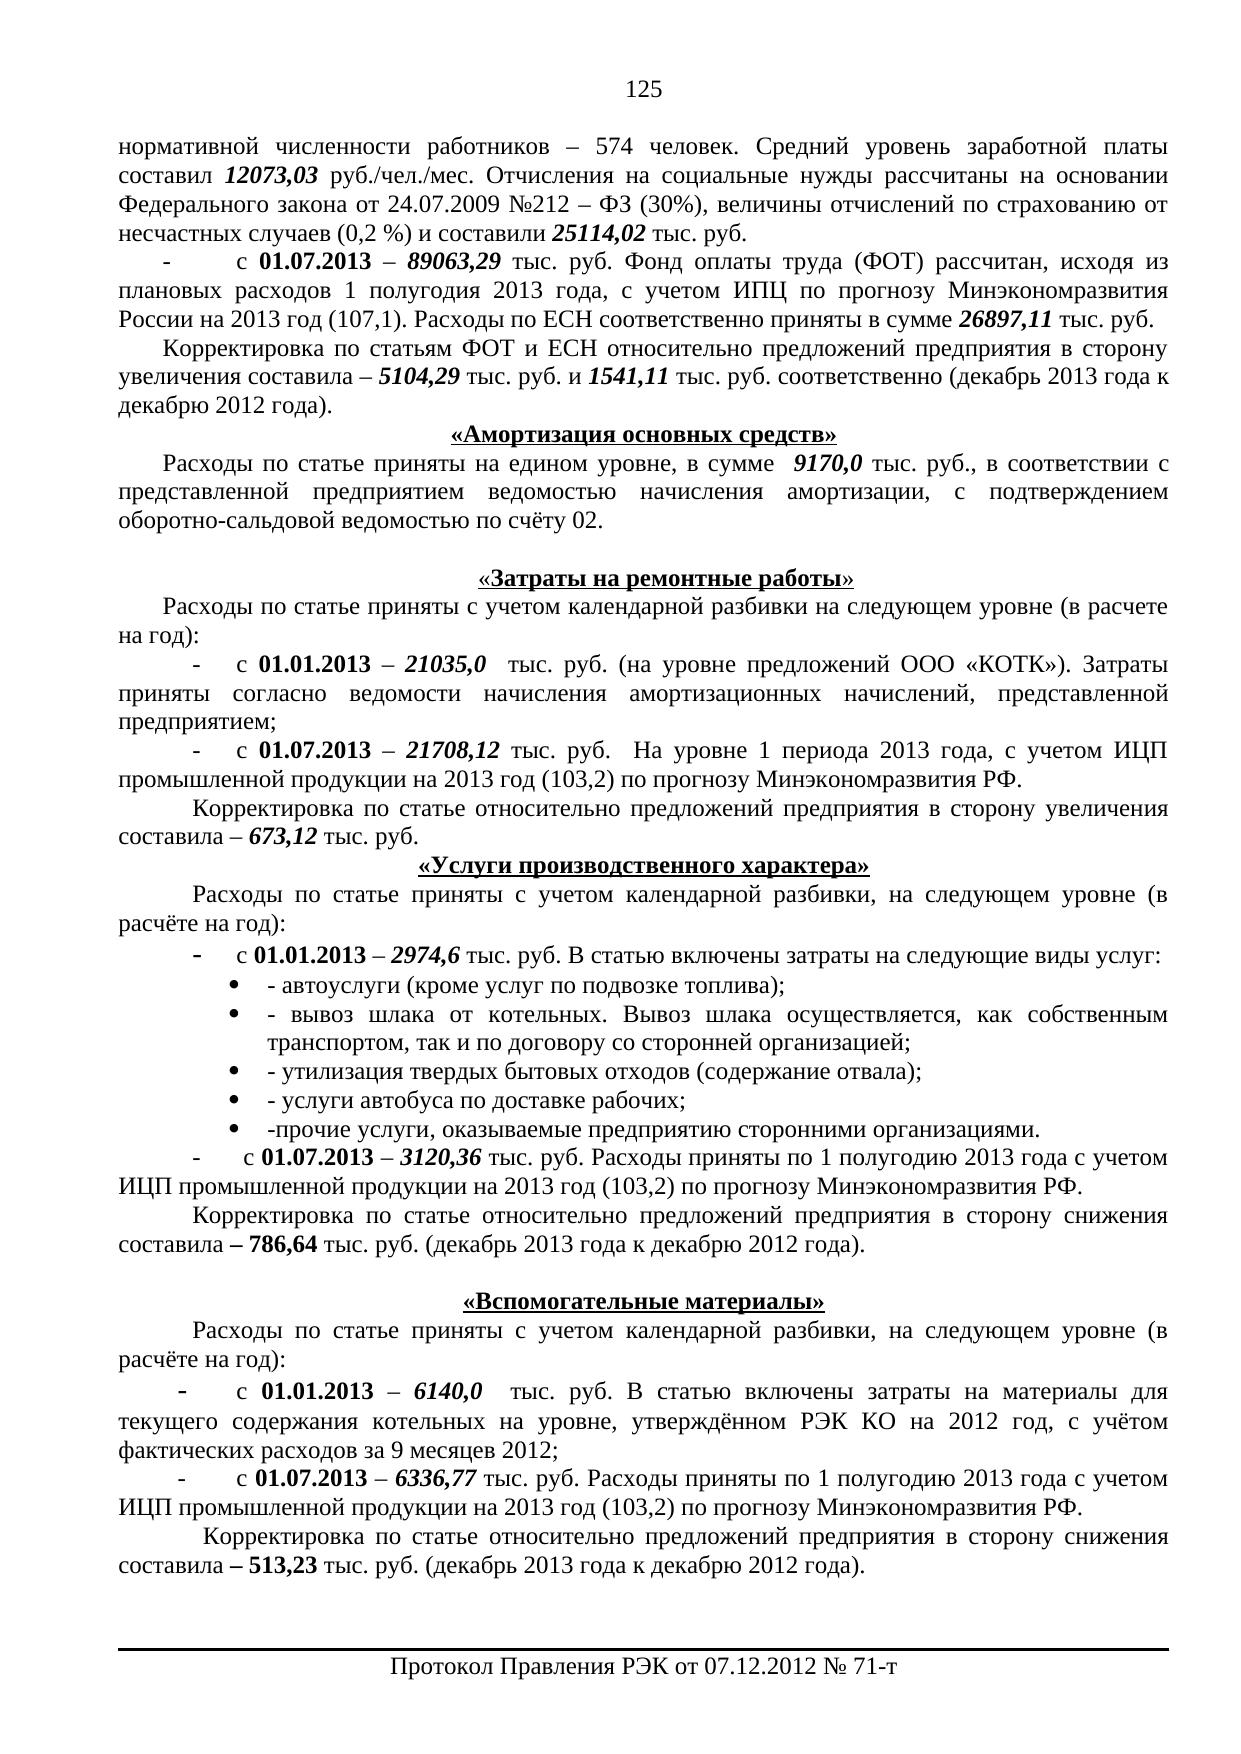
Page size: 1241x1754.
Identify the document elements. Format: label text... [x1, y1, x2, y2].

list - автоуслуги (кроме услуг по подвозке топлива); [229, 970, 1169, 999]
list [118, 131, 1169, 246]
list с 01.07.2013 – 3120,36 тыс. руб. Расходы приняты по 1 полугодию 2013 года с учетом ИЦП промышленной продукции на 2013 год (103,2) по прогнозу Минэкономразвития РФ. [118, 1142, 1169, 1200]
list с 01.01.2013 – 21035,0 тыс. руб. (на уровне предложений ООО «КОТК»). Затраты приняты согласно ведомости начисления амортизационных начислений, представленной предприятием; [118, 649, 1169, 735]
text Расходы по статье приняты с учетом календарной разбивки на следующем уровне (в расчете на год): [118, 591, 1169, 649]
list -прочие услуги, оказываемые предприятию сторонними организациями. [229, 1114, 1169, 1142]
text «Вспомогательные материалы» [118, 1286, 1169, 1315]
text Корректировка по статьям ФОТ и ЕСН относительно предложений предприятия в сторону увеличения составила – 5104,29 тыс. руб. и 1541,11 тыс. руб. соответственно (декабрь 2013 года к декабрю 2012 года). [118, 333, 1169, 419]
text Расходы по статье приняты с учетом календарной разбивки, на следующем уровне (в расчёте на год): [118, 1315, 1169, 1372]
text «Амортизация основных средств» [118, 419, 1169, 448]
list с 01.07.2013 – 6336,77 тыс. руб. Расходы приняты по 1 полугодию 2013 года с учетом ИЦП промышленной продукции на 2013 год (103,2) по прогнозу Минэкономразвития РФ. [118, 1463, 1169, 1521]
list с 01.07.2013 – 21708,12 тыс. руб. На уровне 1 периода 2013 года, с учетом ИЦП промышленной продукции на 2013 год (103,2) по прогнозу Минэкономразвития РФ. [118, 735, 1169, 793]
text Корректировка по статье относительно предложений предприятия в сторону увеличения составила – 673,12 тыс. руб. [118, 793, 1169, 850]
list с 01.01.2013 – 2974,6 тыс. руб. В статью включены затраты на следующие виды услуг: [118, 936, 1169, 970]
list - вывоз шлака от котельных. Вывоз шлака осуществляется, как собственным транспортом, так и по договору со сторонней организацией; [229, 999, 1169, 1056]
list - утилизация твердых бытовых отходов (содержание отвала); [229, 1056, 1169, 1085]
text Корректировка по статье относительно предложений предприятия в сторону снижения составила – 513,23 тыс. руб. (декабрь 2013 года к декабрю 2012 года). [118, 1521, 1169, 1578]
text «Затраты на ремонтные работы» [162, 563, 1169, 591]
text Расходы по статье приняты на едином уровне, в сумме 9170,0 тыс. руб., в соответствии с представленной предприятием ведомостью начисления амортизации, с подтверждением оборотно-сальдовой ведомостью по счёту 02. [118, 448, 1169, 534]
list - услуги автобуса по доставке рабочих; [229, 1085, 1169, 1114]
list с 01.07.2013 – 89063,29 тыс. руб. Фонд оплаты труда (ФОТ) рассчитан, исходя из плановых расходов 1 полугодия 2013 года, с учетом ИПЦ по прогнозу Минэкономразвития России на 2013 год (107,1). Расходы по ЕСН соответственно приняты в сумме 26897,11 тыс. руб. [118, 246, 1169, 333]
text Корректировка по статье относительно предложений предприятия в сторону снижения составила – 786,64 тыс. руб. (декабрь 2013 года к декабрю 2012 года). [118, 1200, 1169, 1257]
text Расходы по статье приняты с учетом календарной разбивки, на следующем уровне (в расчёте на год): [118, 879, 1169, 936]
text «Услуги производственного характера» [118, 850, 1169, 879]
list с 01.01.2013 – 6140,0 тыс. руб. В статью включены затраты на материалы для текущего содержания котельных на уровне, утверждённом РЭК КО на 2012 год, с учётом фактических расходов за 9 месяцев 2012; [118, 1372, 1169, 1463]
